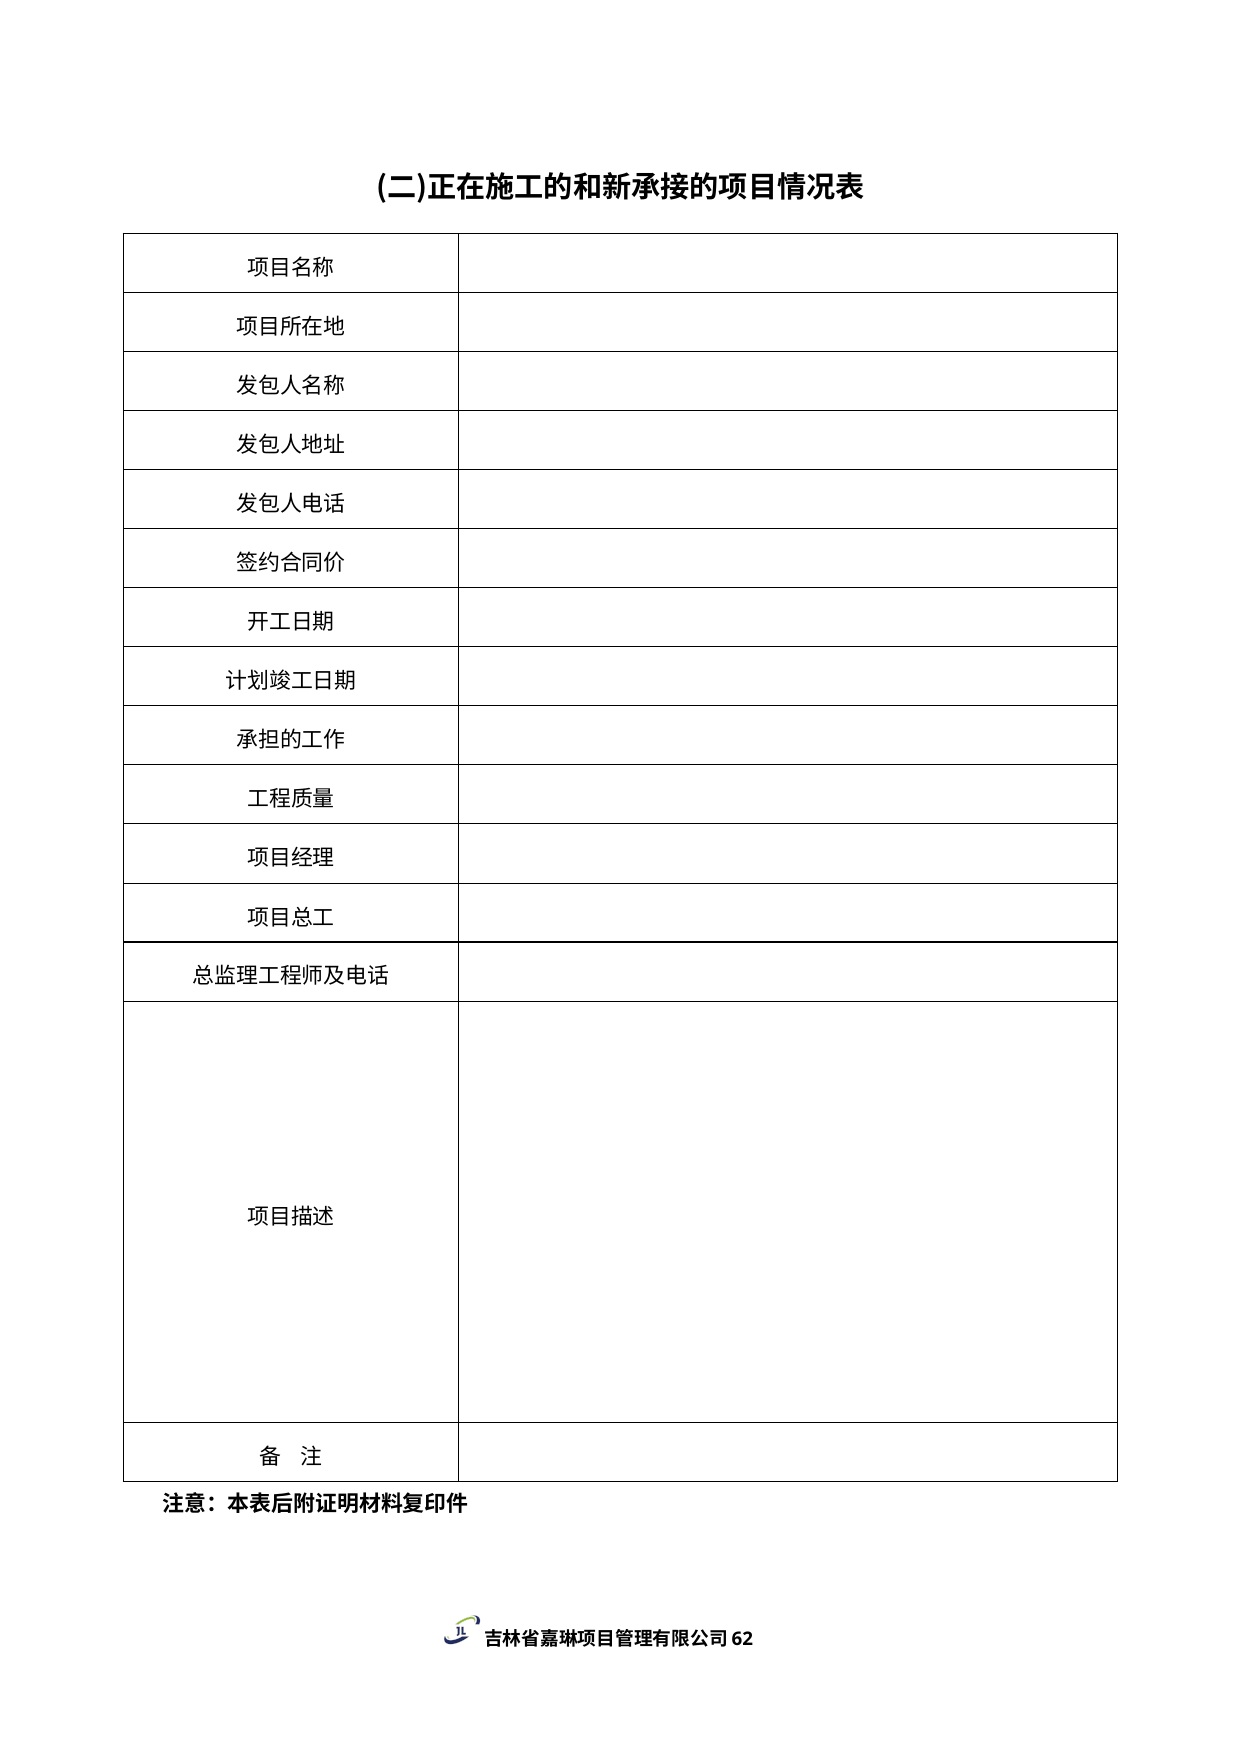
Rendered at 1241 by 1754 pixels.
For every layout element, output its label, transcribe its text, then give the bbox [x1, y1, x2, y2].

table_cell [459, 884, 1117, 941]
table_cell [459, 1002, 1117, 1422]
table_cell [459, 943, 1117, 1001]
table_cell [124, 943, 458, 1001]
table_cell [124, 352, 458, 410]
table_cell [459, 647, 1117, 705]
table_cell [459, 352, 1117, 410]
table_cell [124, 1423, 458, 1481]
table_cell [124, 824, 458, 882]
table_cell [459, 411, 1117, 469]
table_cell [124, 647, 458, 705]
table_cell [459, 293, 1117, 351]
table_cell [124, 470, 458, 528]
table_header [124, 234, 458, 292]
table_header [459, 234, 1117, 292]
text 注意：本表后附证明材料复印件 [118, 1486, 947, 1518]
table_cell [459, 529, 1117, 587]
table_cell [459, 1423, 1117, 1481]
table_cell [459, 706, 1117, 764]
subtitle (二)正在施工的和新承接的项目情况表 [118, 164, 1122, 206]
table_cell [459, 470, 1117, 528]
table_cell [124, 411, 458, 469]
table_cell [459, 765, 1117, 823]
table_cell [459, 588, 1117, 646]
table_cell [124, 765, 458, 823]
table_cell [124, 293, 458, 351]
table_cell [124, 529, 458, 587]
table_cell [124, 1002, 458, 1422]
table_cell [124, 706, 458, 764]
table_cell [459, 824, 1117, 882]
picture [438, 1611, 484, 1646]
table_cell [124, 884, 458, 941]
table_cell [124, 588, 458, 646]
